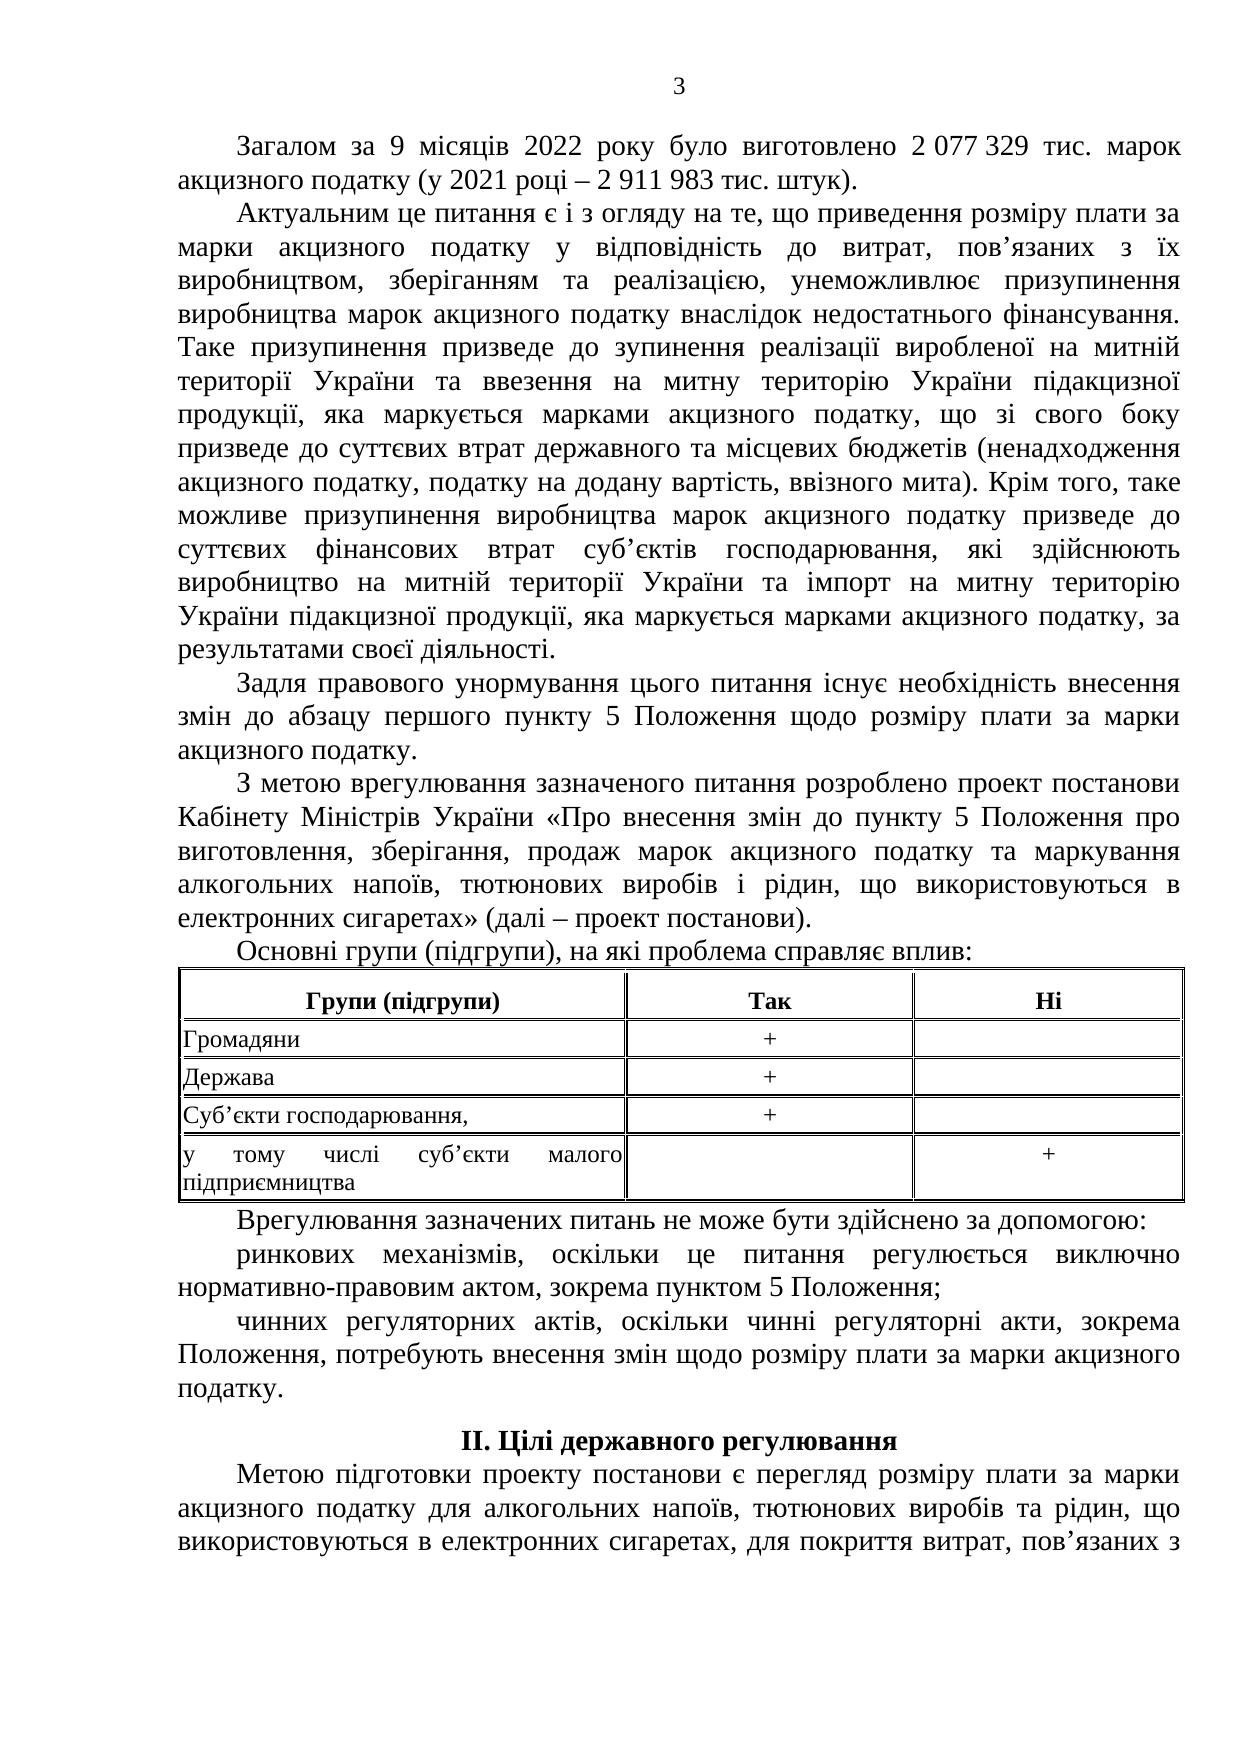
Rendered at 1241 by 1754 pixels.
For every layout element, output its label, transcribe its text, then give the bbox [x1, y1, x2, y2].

text З метою врегулювання зазначеного питання розроблено проект постанови Кабінету Міністрів України «Про внесення змін до пункту 5 Положення про виготовлення, зберігання, продаж марок акцизного податку та маркування алкогольних напоїв, тютюнових виробів і рідин, що використовуються в електронних сигаретах» (далі – проект постанови). [177, 766, 1181, 933]
table_cell Громадяни [180, 1018, 626, 1056]
table_header Групи (підгрупи) [180, 968, 626, 1018]
table_cell Держава [180, 1056, 626, 1094]
table_cell + [628, 1098, 912, 1132]
text Загалом за 9 місяців 2022 року було виготовлено 2 077 329 тис. марок акцизного податку (у 2021 році – 2 911 983 тис. штук). [177, 128, 1181, 195]
subtitle II. Цілі державного регулювання [177, 1423, 1181, 1456]
text чинних регуляторних актів, оскільки чинні регуляторні акти, зокрема Положення, потребують внесення змін щодо розміру плати за марки акцизного податку. [177, 1303, 1181, 1404]
table_header Ні [914, 970, 1182, 1018]
table_cell + [628, 1021, 912, 1056]
table_cell + [914, 1132, 1182, 1199]
text Врегулювання зазначених питань не може бути здійснено за допомогою: [177, 1202, 1181, 1236]
text Задля правового унормування цього питання існує необхідність внесення змін до абзацу першого пункту 5 Положення щодо розміру плати за марки акцизного податку. [177, 665, 1181, 766]
text Основні групи (підгрупи), на які проблема справляє вплив: [177, 933, 1181, 967]
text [177, 1456, 1181, 1557]
table_cell [915, 1094, 1182, 1132]
table_cell + [628, 1059, 912, 1094]
table_cell у тому числі суб’єкти малого підприємництва [181, 1132, 626, 1199]
table_cell Суб’єкти господарювання, [181, 1094, 624, 1132]
table_cell [914, 1018, 1183, 1056]
table_cell [914, 1056, 1183, 1094]
text ринкових механізмів, оскільки це питання регулюється виключно нормативно-правовим актом, зокрема пунктом 5 Положення; [177, 1236, 1181, 1303]
table_cell [626, 1136, 914, 1199]
table_header Так [626, 970, 914, 1018]
text Актуальним це питання є і з огляду на те, що приведення розміру плати за марки акцизного податку у відповідність до витрат, пов’язаних з їх виробництвом, зберіганням та реалізацією, унеможливлює призупинення виробництва марок акцизного податку внаслідок недостатнього фінансування. Таке призупинення призведе до зупинення реалізації виробленої на митній території України та ввезення на митну територію України підакцизної продукції, яка маркується марками акцизного податку, що зі свого боку призведе до суттєвих втрат державного та місцевих бюджетів (ненадходження акцизного податку, податку на додану вартість, ввізного мита). Крім того, таке можливе призупинення виробництва марок акцизного податку призведе до суттєвих фінансових втрат суб’єктів господарювання, які здійснюють виробництво на митній території України та імпорт на митну територію України підакцизної продукції, яка маркується марками акцизного податку, за результатами своєї діяльності. [177, 195, 1181, 665]
